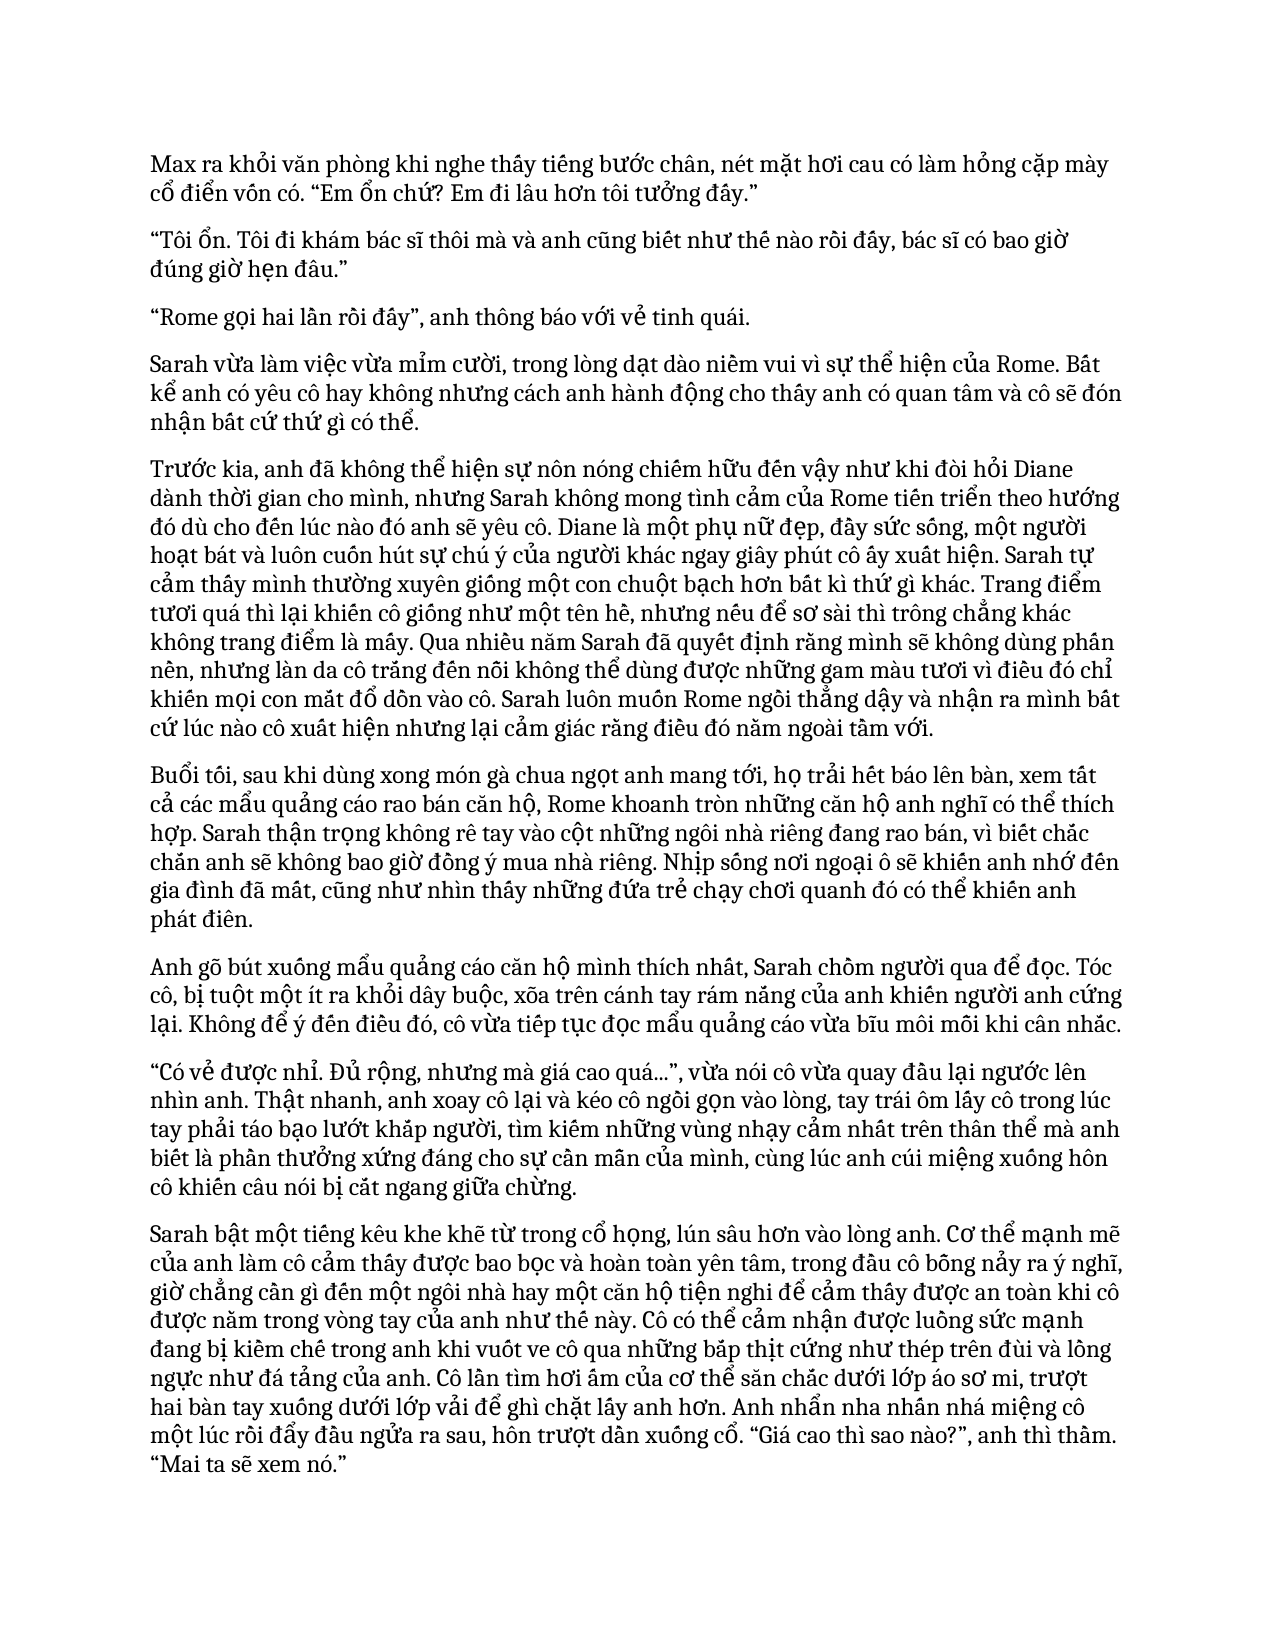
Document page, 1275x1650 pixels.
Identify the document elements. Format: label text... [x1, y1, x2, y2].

text Max ra khỏi văn phòng khi nghe thấy tiếng bước chân, nét mặt hơi cau có làm hỏng cặp mày cổ điển vốn có. “Em ổn chứ? Em đi lâu hơn tôi tưởng đấy.” [150, 150, 1125, 207]
text Sarah vừa làm việc vừa mỉm cười, trong lòng dạt dào niềm vui vì sự thể hiện của Rome. Bất kể anh có yêu cô hay không nhưng cách anh hành động cho thấy anh có quan tâm và cô sẽ đón nhận bất cứ thứ gì có thể. [150, 350, 1125, 436]
text Anh gõ bút xuống mẩu quảng cáo căn hộ mình thích nhất, Sarah chồm người qua để đọc. Tóc cô, bị tuột một ít ra khỏi dây buộc, xõa trên cánh tay rám nắng của anh khiến người anh cứng lại. Không để ý đến điều đó, cô vừa tiếp tục đọc mẩu quảng cáo vừa bĩu môi mỗi khi cân nhắc. [150, 952, 1125, 1039]
text Sarah bật một tiếng kêu khe khẽ từ trong cổ họng, lún sâu hơn vào lòng anh. Cơ thể mạnh mẽ của anh làm cô cảm thấy được bao bọc và hoàn toàn yên tâm, trong đầu cô bỗng nảy ra ý nghĩ, giờ chẳng cần gì đến một ngôi nhà hay một căn hộ tiện nghi để cảm thấy được an toàn khi cô được nằm trong vòng tay của anh như thế này. Cô có thể cảm nhận được luồng sức mạnh đang bị kiềm chế trong anh khi vuốt ve cô qua những bắp thịt cứng như thép trên đùi và lồng ngực như đá tảng của anh. Cô lần tìm hơi ấm của cơ thể săn chắc dưới lớp áo sơ mi, trượt hai bàn tay xuống dưới lớp vải để ghì chặt lấy anh hơn. Anh nhẩn nha nhấn nhá miệng cô một lúc rồi đẩy đầu ngửa ra sau, hôn trượt dần xuống cổ. “Giá cao thì sao nào?”, anh thì thầm. “Mai ta sẽ xem nó.” [150, 1220, 1125, 1479]
text “Có vẻ được nhỉ. Đủ rộng, nhưng mà giá cao quá...”, vừa nói cô vừa quay đầu lại ngước lên nhìn anh. Thật nhanh, anh xoay cô lại và kéo cô ngồi gọn vào lòng, tay trái ôm lấy cô trong lúc tay phải táo bạo lướt khắp người, tìm kiếm những vùng nhạy cảm nhất trên thân thể mà anh biết là phần thưởng xứng đáng cho sự cần mẫn của mình, cùng lúc anh cúi miệng xuống hôn cô khiến câu nói bị cắt ngang giữa chừng. [150, 1057, 1125, 1201]
text Buổi tối, sau khi dùng xong món gà chua ngọt anh mang tới, họ trải hết báo lên bàn, xem tất cả các mẩu quảng cáo rao bán căn hộ, Rome khoanh tròn những căn hộ anh nghĩ có thể thích hợp. Sarah thận trọng không rê tay vào cột những ngôi nhà riêng đang rao bán, vì biết chắc chắn anh sẽ không bao giờ đồng ý mua nhà riêng. Nhịp sống nơi ngoại ô sẽ khiến anh nhớ đến gia đình đã mất, cũng như nhìn thấy những đứa trẻ chạy chơi quanh đó có thể khiến anh phát điên. [150, 761, 1125, 934]
text Trước kia, anh đã không thể hiện sự nôn nóng chiếm hữu đến vậy như khi đòi hỏi Diane dành thời gian cho mình, nhưng Sarah không mong tình cảm của Rome tiến triển theo hướng đó dù cho đến lúc nào đó anh sẽ yêu cô. Diane là một phụ nữ đẹp, đầy sức sống, một người hoạt bát và luôn cuốn hút sự chú ý của người khác ngay giây phút cô ấy xuất hiện. Sarah tự cảm thấy mình thường xuyên giống một con chuột bạch hơn bất kì thứ gì khác. Trang điểm tươi quá thì lại khiến cô giống như một tên hề, nhưng nếu để sơ sài thì trông chẳng khác không trang điểm là mấy. Qua nhiều năm Sarah đã quyết định rằng mình sẽ không dùng phấn nền, nhưng làn da cô trắng đến nỗi không thể dùng được những gam màu tươi vì điều đó chỉ khiến mọi con mắt đổ dồn vào cô. Sarah luôn muốn Rome ngồi thẳng dậy và nhận ra mình bất cứ lúc nào cô xuất hiện nhưng lại cảm giác rằng điều đó nằm ngoài tầm với. [150, 455, 1125, 742]
text “Tôi ổn. Tôi đi khám bác sĩ thôi mà và anh cũng biết như thế nào rồi đấy, bác sĩ có bao giờ đúng giờ hẹn đâu.” [150, 226, 1125, 284]
text “Rome gọi hai lần rồi đấy”, anh thông báo với vẻ tinh quái. [150, 302, 1125, 331]
